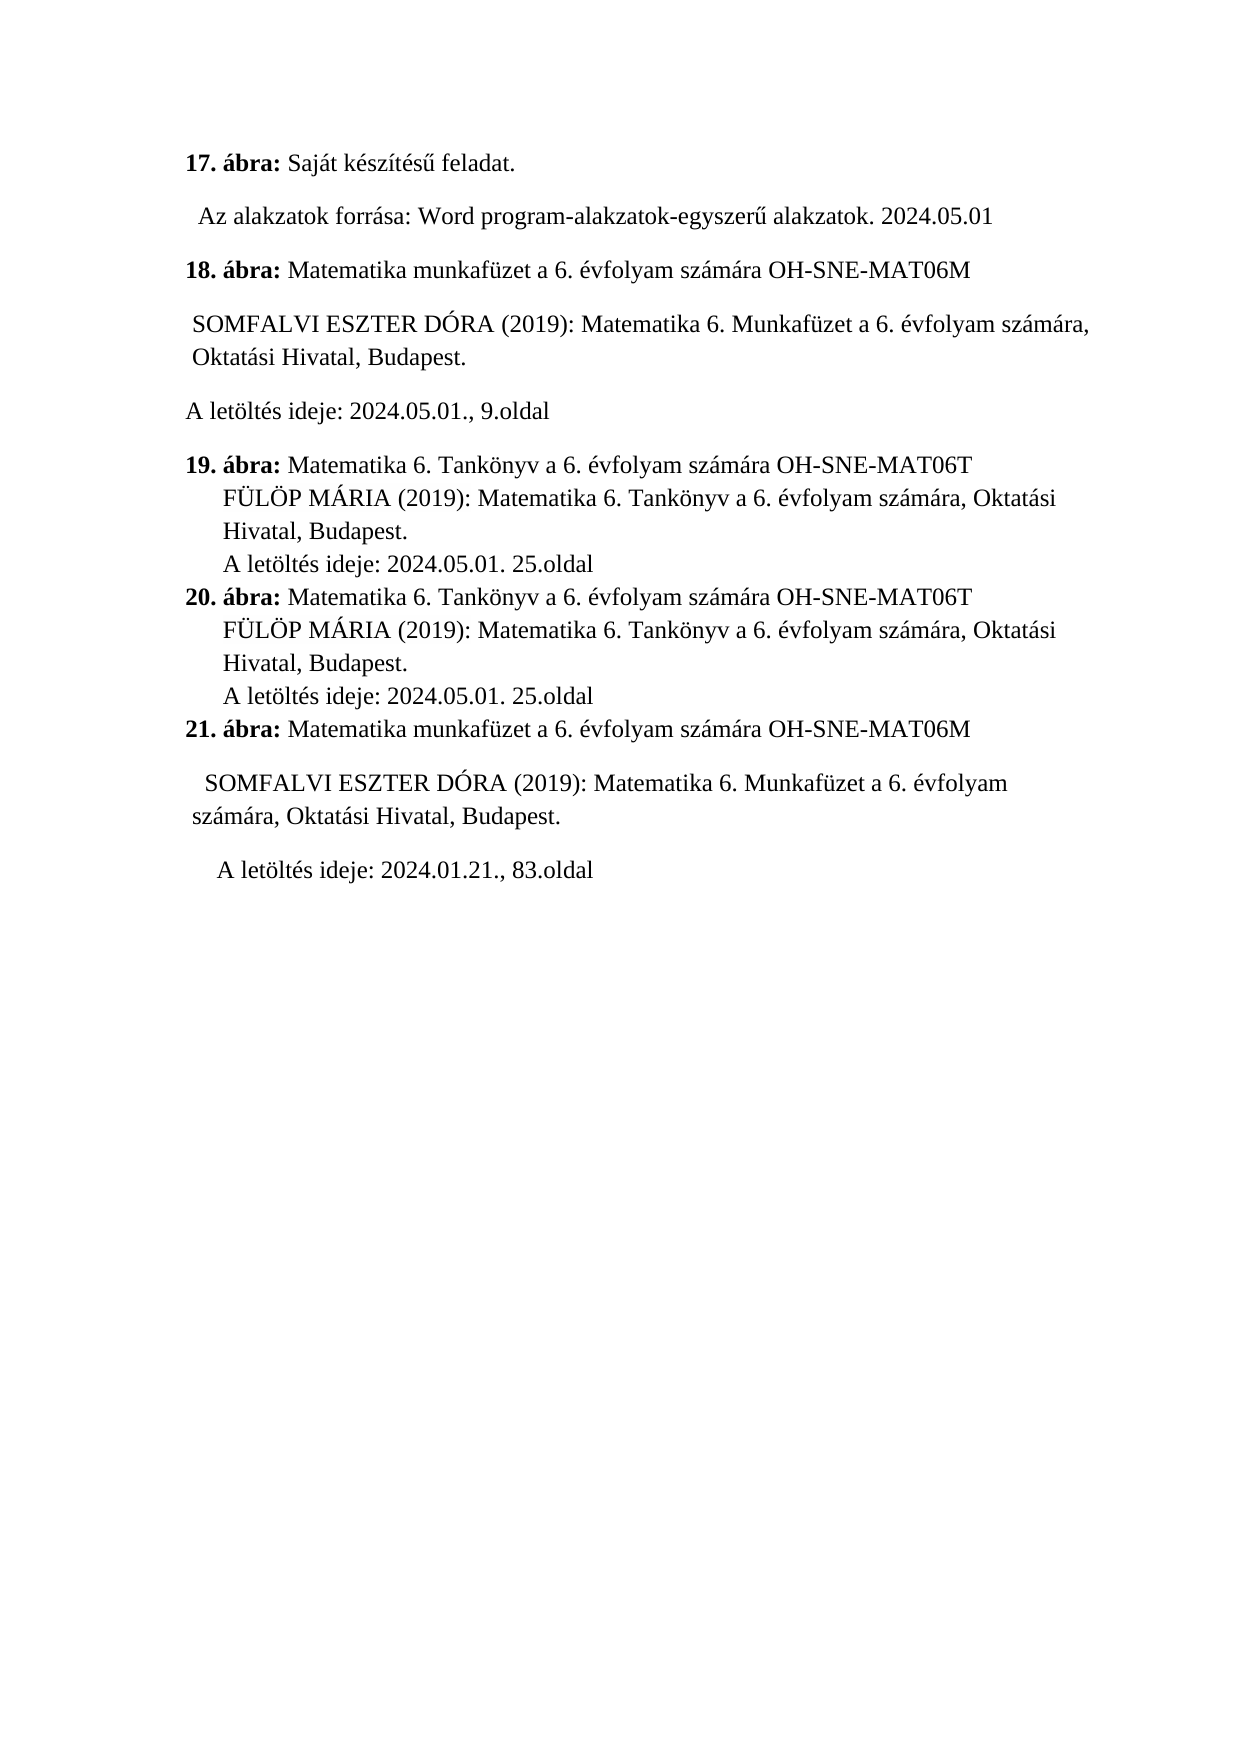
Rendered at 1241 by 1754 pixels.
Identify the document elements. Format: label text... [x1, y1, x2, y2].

list A letöltés ideje: 2024.05.01. 25.oldal [223, 549, 1093, 578]
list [185, 255, 1093, 284]
list FÜLÖP MÁRIA (2019): Matematika 6. Tankönyv a 6. évfolyam számára, Oktatási Hivatal, Budapest. [223, 615, 1093, 677]
list A letöltés ideje: 2024.05.01. 25.oldal [223, 681, 1093, 710]
text A letöltés ideje: 2024.01.21., 83.oldal [148, 855, 1093, 883]
text SOMFALVI ESZTER DÓRA (2019): Matematika 6. Munkafüzet a 6. évfolyam számára, Oktatási Hivatal, Budapest. [192, 768, 1093, 830]
list ábra: Matematika 6. Tankönyv a 6. évfolyam számára OH-SNE-MAT06T [185, 450, 1093, 479]
text A letöltés ideje: 2024.05.01., 9.oldal [148, 396, 1093, 425]
list ábra: Matematika 6. Tankönyv a 6. évfolyam számára OH-SNE-MAT06T [185, 582, 1093, 611]
list FÜLÖP MÁRIA (2019): Matematika 6. Tankönyv a 6. évfolyam számára, Oktatási Hivatal, Budapest. [223, 483, 1093, 545]
text SOMFALVI ESZTER DÓRA (2019): Matematika 6. Munkafüzet a 6. évfolyam számára, Oktatási Hivatal, Budapest. [192, 309, 1093, 371]
list ábra: Matematika munkafüzet a 6. évfolyam számára OH-SNE-MAT06M [185, 714, 1093, 743]
text Az alakzatok forrása: Word program-alakzatok-egyszerű alakzatok. 2024.05.01 [148, 201, 1093, 230]
list ábra: Saját készítésű feladat. [185, 148, 1093, 176]
